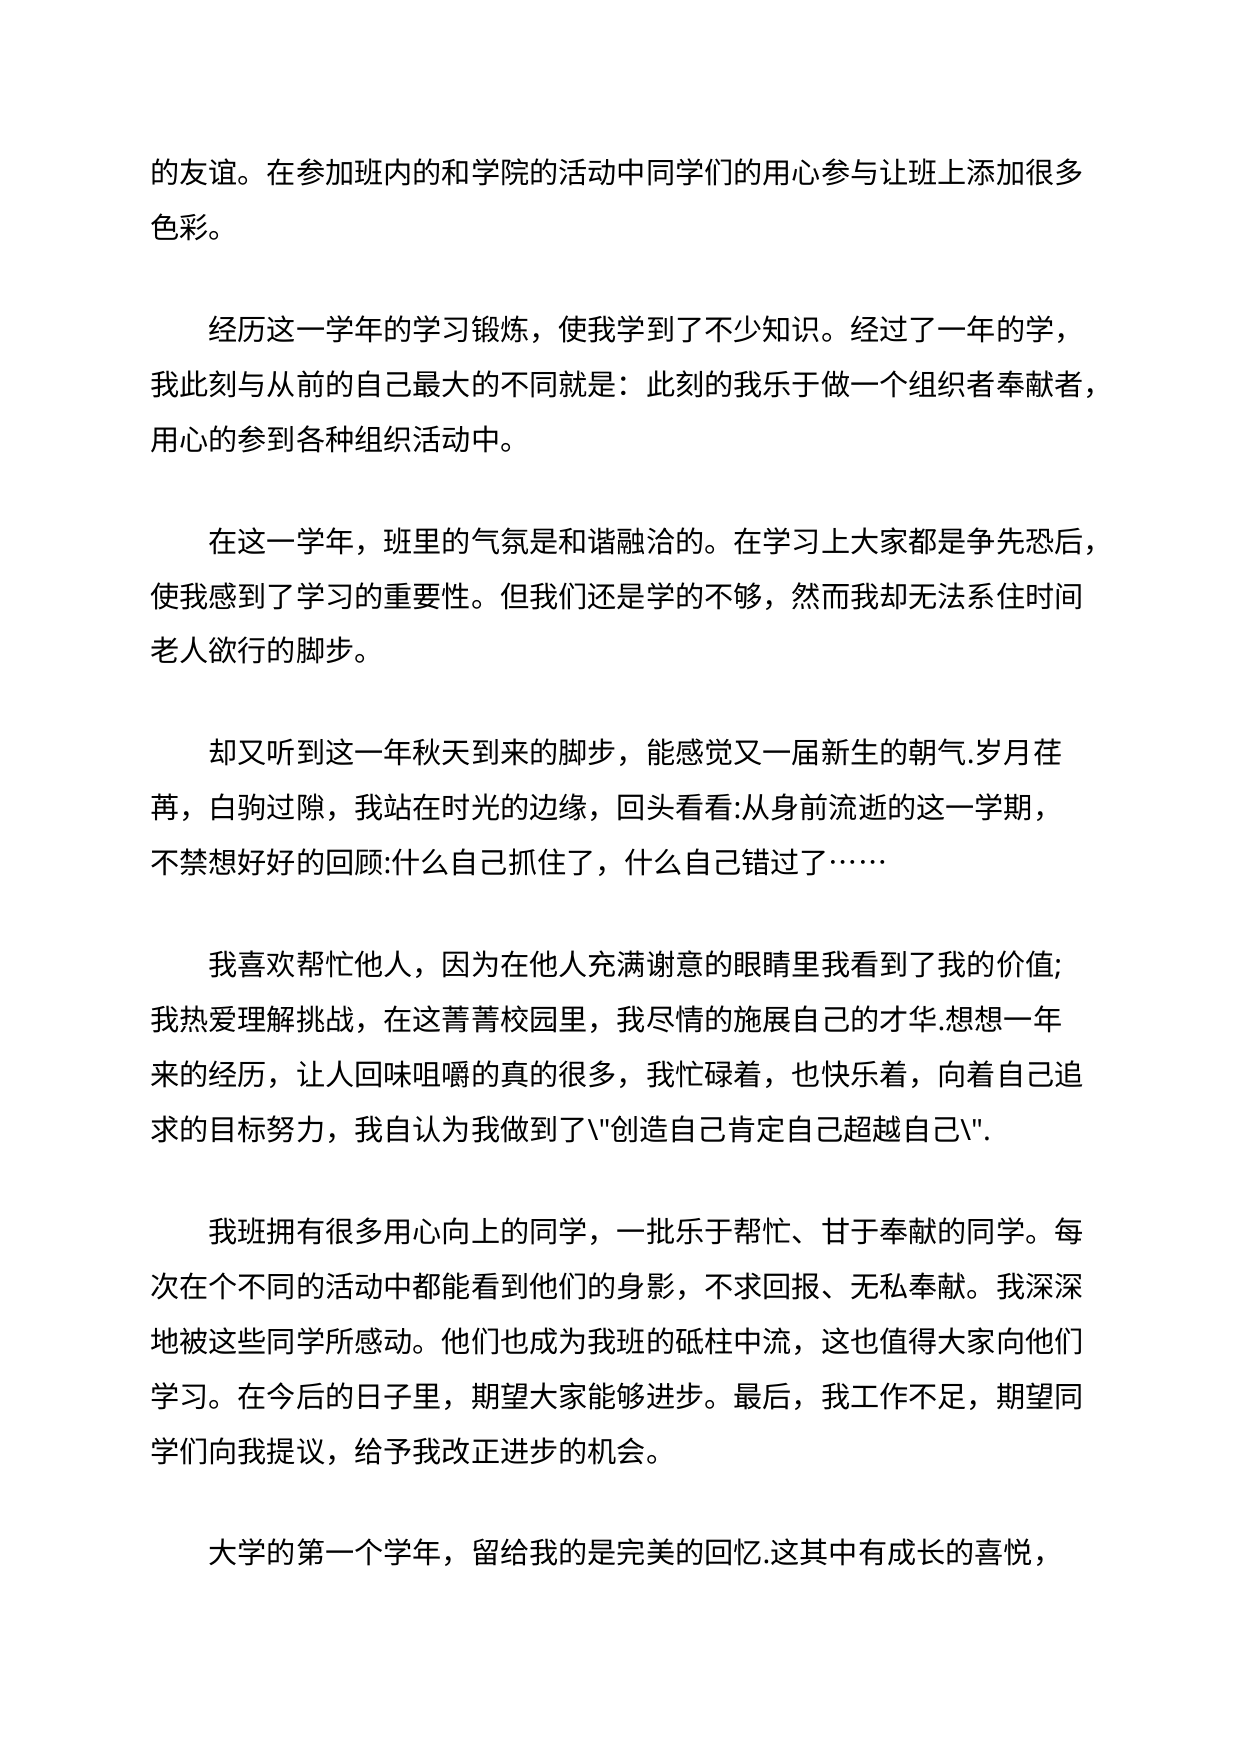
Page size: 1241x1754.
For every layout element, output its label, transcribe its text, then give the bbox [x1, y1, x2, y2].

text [150, 150, 1090, 247]
text 我班拥有很多用心向上的同学，一批乐于帮忙、甘于奉献的同学。每次在个不同的活动中都能看到他们的身影，不求回报、无私奉献。我深深地被这些同学所感动。他们也成为我班的砥柱中流，这也值得大家向他们学习。在今后的日子里，期望大家能够进步。最后，我工作不足，期望同学们向我提议，给予我改正进步的机会。 [150, 1209, 1090, 1471]
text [150, 1530, 1090, 1572]
text 经历这一学年的学习锻炼，使我学到了不少知识。经过了一年的学，我此刻与从前的自己最大的不同就是：此刻的我乐于做一个组织者奉献者，用心的参到各种组织活动中。 [150, 307, 1090, 459]
text 却又听到这一年秋天到来的脚步，能感觉又一届新生的朝气.岁月荏苒，白驹过隙，我站在时光的边缘，回头看看:从身前流逝的这一学期，不禁想好好的回顾:什么自己抓住了，什么自己错过了…… [150, 730, 1090, 882]
text 我喜欢帮忙他人，因为在他人充满谢意的眼睛里我看到了我的价值;我热爱理解挑战，在这菁菁校园里，我尽情的施展自己的才华.想想一年来的经历，让人回味咀嚼的真的很多，我忙碌着，也快乐着，向着自己追求的目标努力，我自认为我做到了\"创造自己肯定自己超越自己\". [150, 942, 1090, 1149]
text 在这一学年，班里的气氛是和谐融洽的。在学习上大家都是争先恐后，使我感到了学习的重要性。但我们还是学的不够，然而我却无法系住时间老人欲行的脚步。 [150, 518, 1090, 670]
